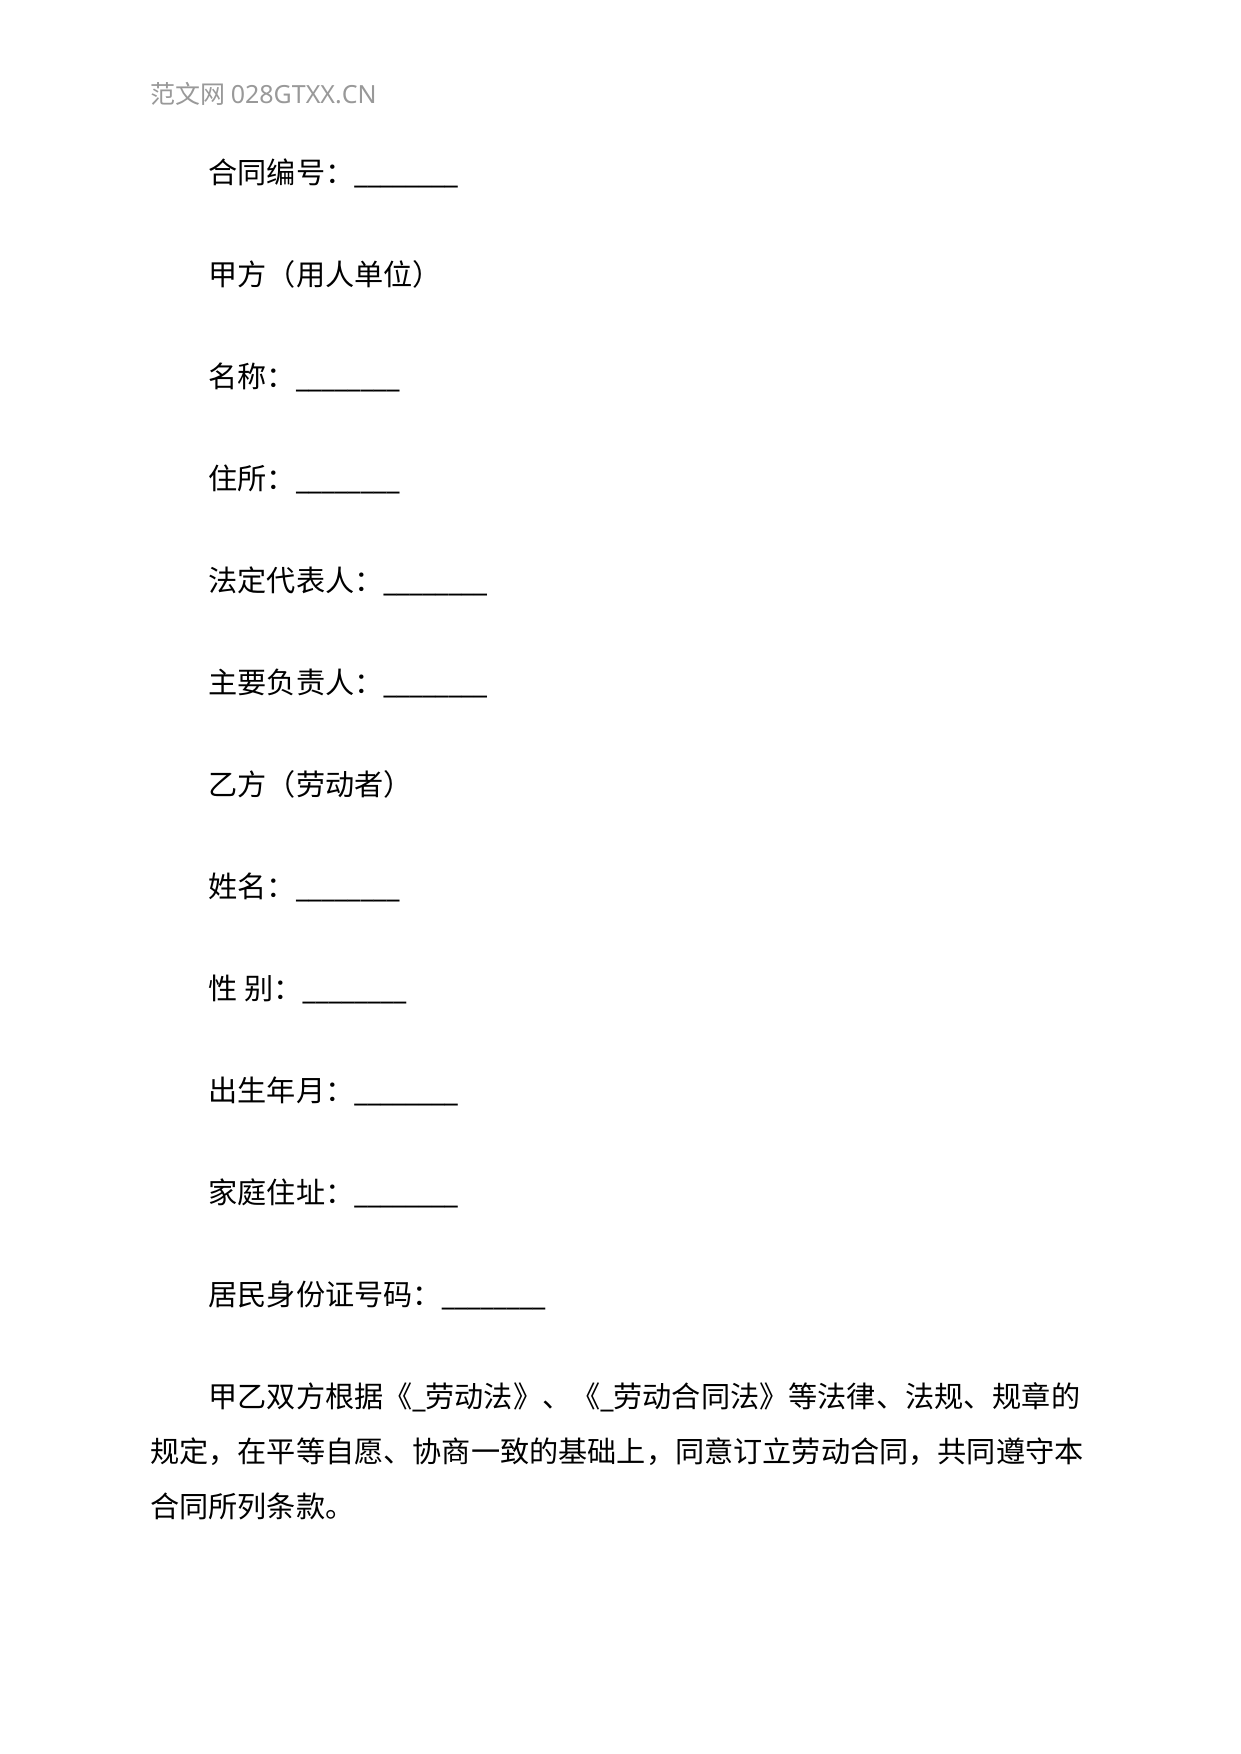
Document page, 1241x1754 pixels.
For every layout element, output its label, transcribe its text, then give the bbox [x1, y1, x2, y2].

text 乙方（劳动者） [150, 762, 1090, 804]
text 法定代表人：________ [150, 558, 1090, 600]
text 性 别：________ [150, 965, 1090, 1008]
text 家庭住址：________ [150, 1169, 1090, 1212]
text 主要负责人：________ [150, 660, 1090, 702]
text 居民身份证号码：________ [150, 1271, 1090, 1314]
text 合同编号：________ [150, 150, 1090, 192]
text 甲乙双方根据《_劳动法》、《_劳动合同法》等法律、法规、规章的规定，在平等自愿、协商一致的基础上，同意订立劳动合同，共同遵守本合同所列条款。 [150, 1373, 1090, 1526]
text 名称：________ [150, 354, 1090, 396]
text 出生年月：________ [150, 1067, 1090, 1110]
text 住所：________ [150, 456, 1090, 498]
text 姓名：________ [150, 863, 1090, 906]
text 甲方（用人单位） [150, 252, 1090, 294]
